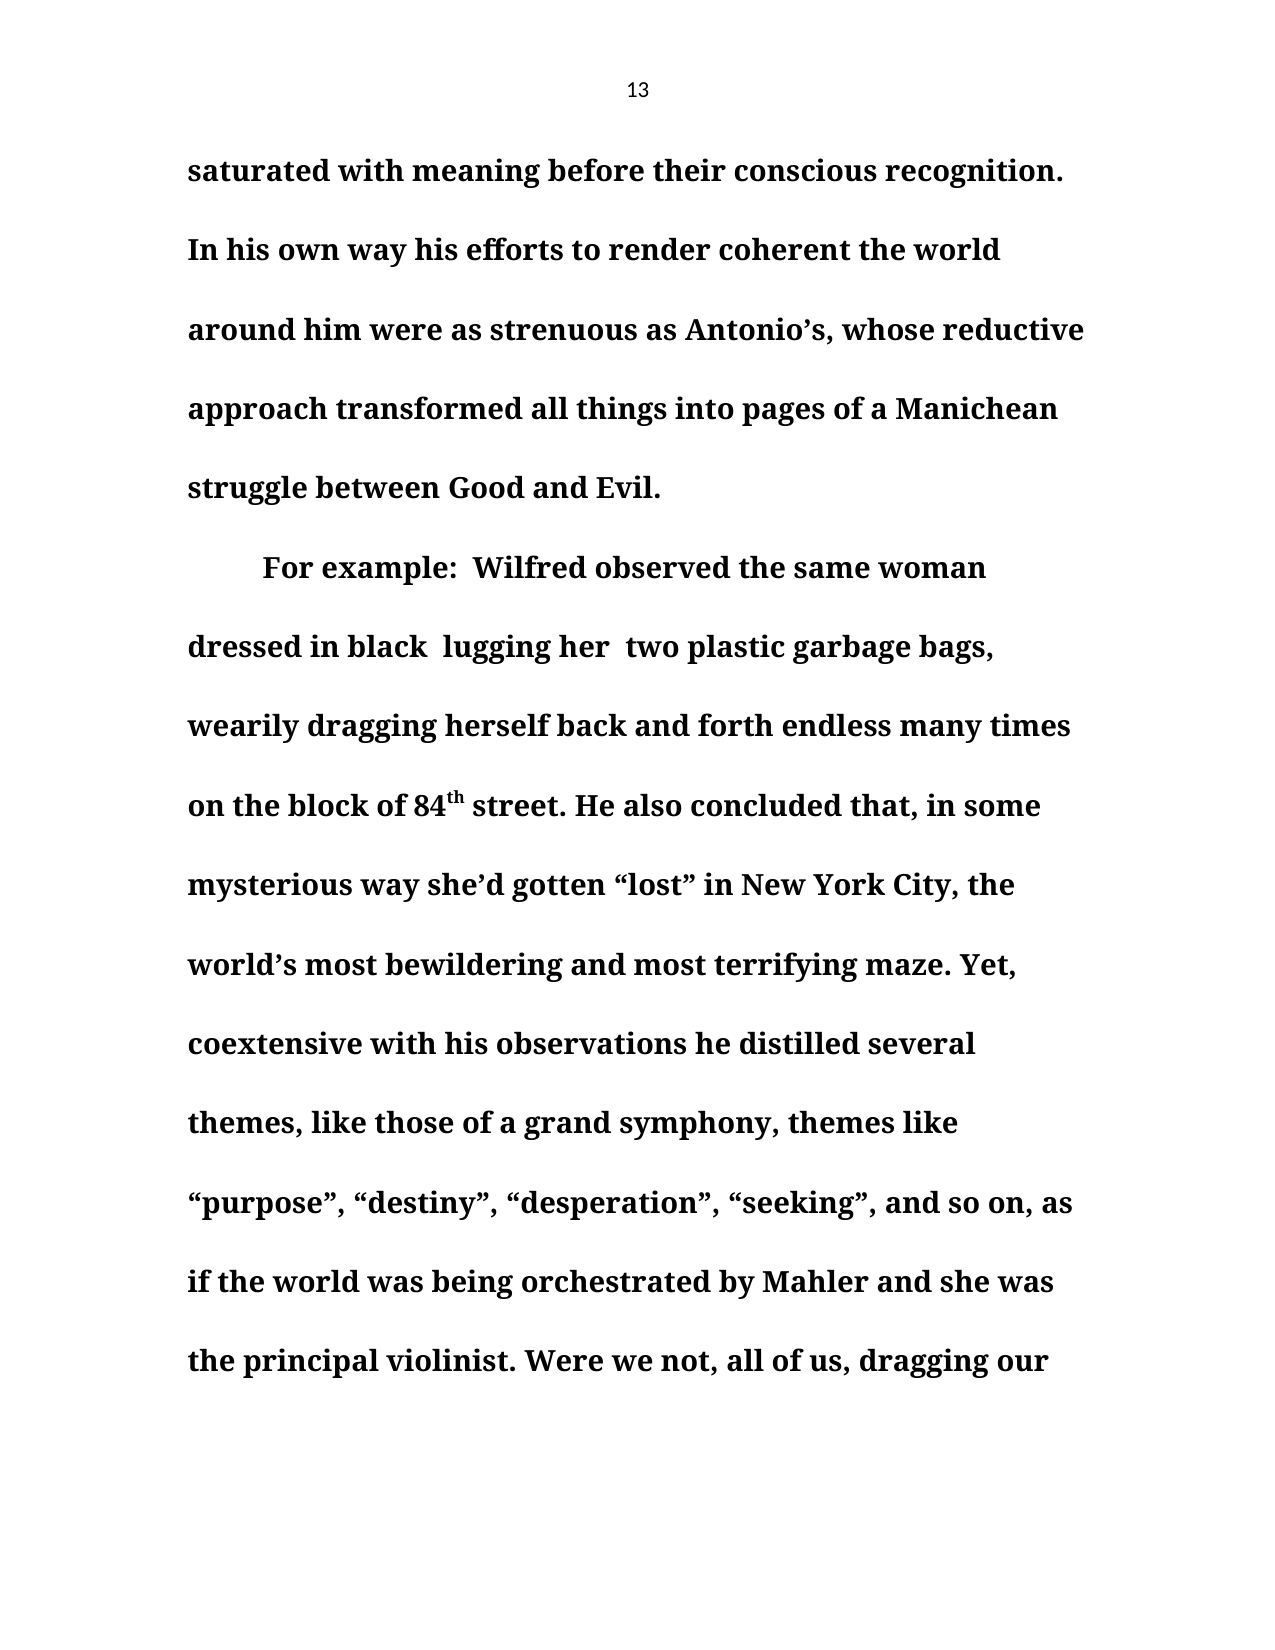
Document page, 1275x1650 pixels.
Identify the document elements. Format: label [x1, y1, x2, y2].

text [187, 150, 1087, 507]
text [187, 547, 1087, 1380]
